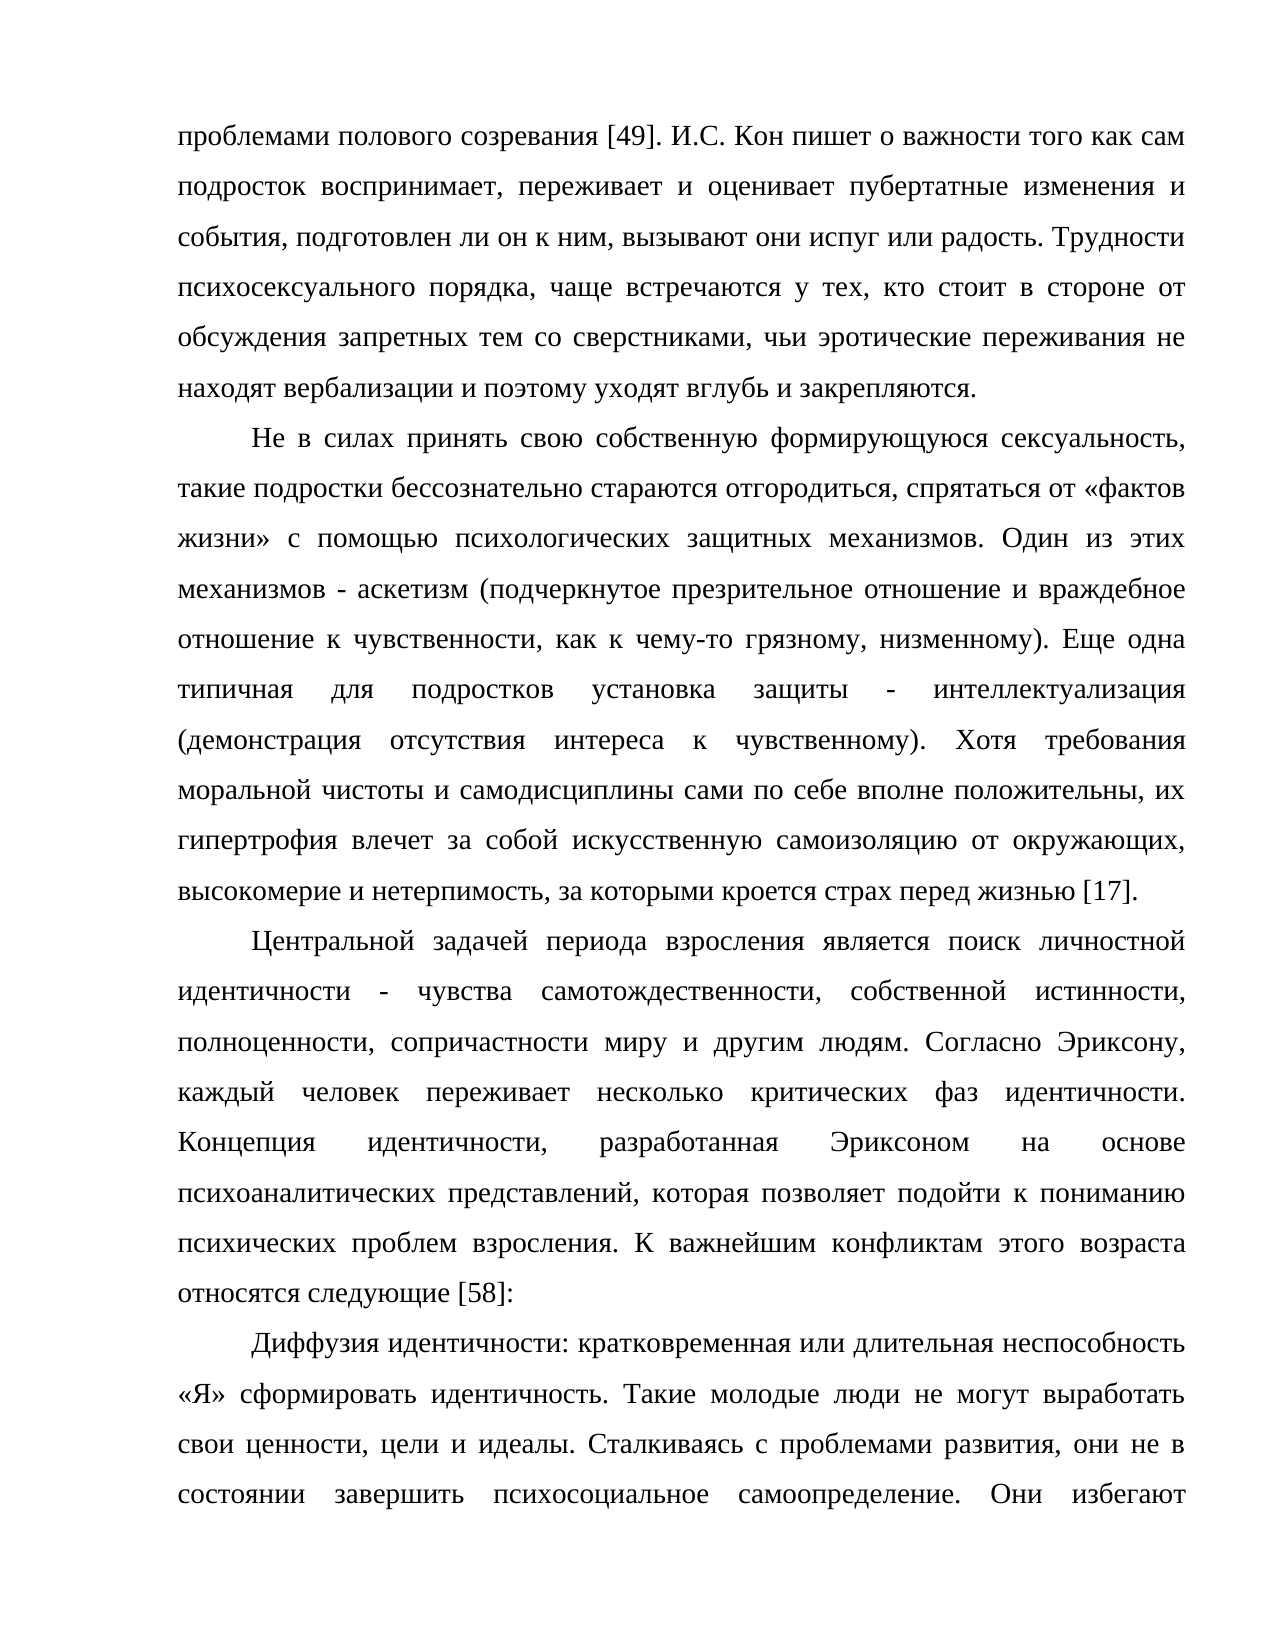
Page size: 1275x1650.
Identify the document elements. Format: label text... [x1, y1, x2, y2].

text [177, 1326, 1186, 1510]
text Центральной задачей периода взросления является поиск личностной идентичности - чувства самотождественности, собственной истинности, полноценности, сопричастности миру и другим людям. Согласно Эриксону, каждый человек переживает несколько критических фаз идентичности. Концепция идентичности, разработанная Эриксоном на основе психоаналитических представлений, которая позволяет подойти к пониманию психических проблем взросления. К важнейшим конфликтам этого возраста относятся следующие [58]: [177, 923, 1186, 1309]
text Не в силах принять свою собственную формирующуюся сексуальность, такие подростки бессознательно стараются отгородиться, спрятаться от «фактов жизни» с помощью психологических защитных механизмов. Один из этих механизмов - аскетизм (подчеркнутое презрительное отношение и враждебное отношение к чувственности, как к чему-то грязному, низменному). Еще одна типичная для подростков установка защиты - интеллектуализация (демонстрация отсутствия интереса к чувственному). Хотя требования моральной чистоты и самодисциплины сами по себе вполне положительны, их гипертрофия влечет за собой искусственную самоизоляцию от окружающих, высокомерие и нетерпимость, за которыми кроется страх перед жизнью [17]. [177, 420, 1186, 906]
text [177, 118, 1186, 403]
